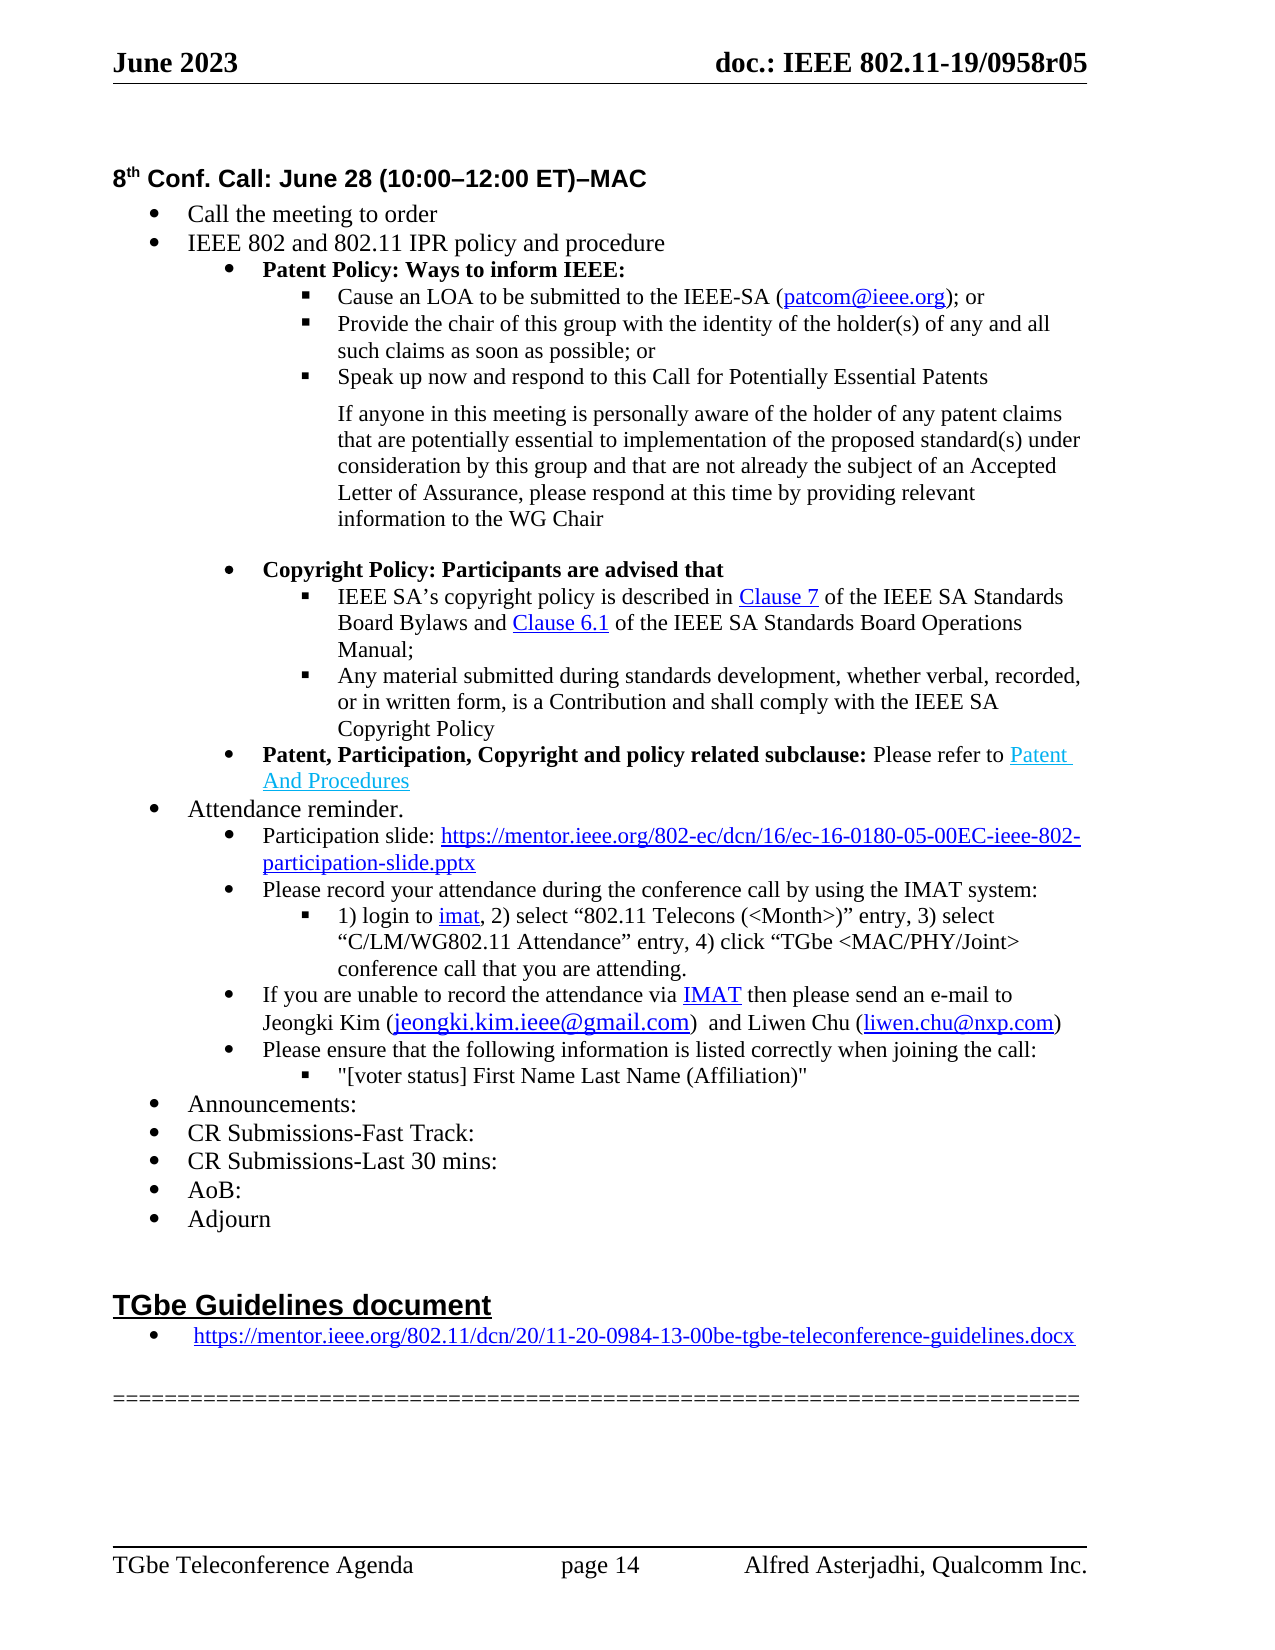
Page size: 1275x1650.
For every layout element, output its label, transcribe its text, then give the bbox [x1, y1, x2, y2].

list CR Submissions-Fast Track: [150, 1118, 1087, 1146]
list Call the meeting to order [150, 199, 1087, 228]
list Cause an LOA to be submitted to the IEEE-SA (patcom@ieee.org); or [300, 283, 1087, 310]
list Please record your attendance during the conference call by using the IMAT system: [225, 876, 1087, 902]
list 1) login to imat, 2) select “802.11 Telecons (<Month>)” entry, 3) select “C/LM/WG802.11 Attendance” entry, 4) click “TGbe <MAC/PHY/Joint> conference call that you are attending. [300, 902, 1087, 981]
list Please ensure that the following information is listed correctly when joining the call: [225, 1036, 1087, 1062]
list If anyone in this meeting is personally aware of the holder of any patent claims that are potentially essential to implementation of the proposed standard(s) under consideration by this group and that are not already the subject of an Accepted Letter of Assurance, please respond at this time by providing relevant information to the WG Chair [337, 400, 1087, 532]
list Announcements: [150, 1089, 1087, 1118]
subtitle TGbe Guidelines document [112, 1288, 1087, 1322]
text =========================================================================== [112, 1385, 1087, 1411]
list CR Submissions-Last 30 mins: [150, 1146, 1087, 1175]
list Speak up now and respond to this Call for Potentially Essential Patents [300, 363, 1087, 389]
subtitle 8th Conf. Call: June 28 (10:00–12:00 ET)–MAC [112, 164, 1087, 193]
list Any material submitted during standards development, whether verbal, recorded, or in written form, is a Contribution and shall comply with the IEEE SA Copyright Policy [300, 662, 1087, 741]
list IEEE 802 and 802.11 IPR policy and procedure [150, 228, 1087, 256]
list Attendance reminder. [150, 794, 1087, 822]
list Provide the chair of this group with the identity of the holder(s) of any and all such claims as soon as possible; or [300, 310, 1087, 363]
list Participation slide: https://mentor.ieee.org/802-ec/dcn/16/ec-16-0180-05-00EC-ieee-802-participation-slide.pptx [225, 822, 1087, 876]
list https://mentor.ieee.org/802.11/dcn/20/11-20-0984-13-00be-tgbe-teleconference-guidelines.docx [150, 1322, 1087, 1348]
list Patent, Participation, Copyright and policy related subclause: Please refer to Patent And Procedures [225, 741, 1087, 794]
list AoB: [150, 1175, 1087, 1204]
list If you are unable to record the attendance via IMAT then please send an e-mail to Jeongki Kim (jeongki.kim.ieee@gmail.com) and Liwen Chu (liwen.chu@nxp.com) [225, 981, 1087, 1036]
list Adjourn [150, 1204, 1087, 1233]
list IEEE SA’s copyright policy is described in Clause 7 of the IEEE SA Standards Board Bylaws and Clause 6.1 of the IEEE SA Standards Board Operations Manual; [300, 583, 1087, 662]
list Copyright Policy: Participants are advised that [225, 557, 1087, 583]
list Patent Policy: Ways to inform IEEE: [225, 256, 1087, 283]
list "[voter status] First Name Last Name (Affiliation)" [300, 1062, 1087, 1089]
